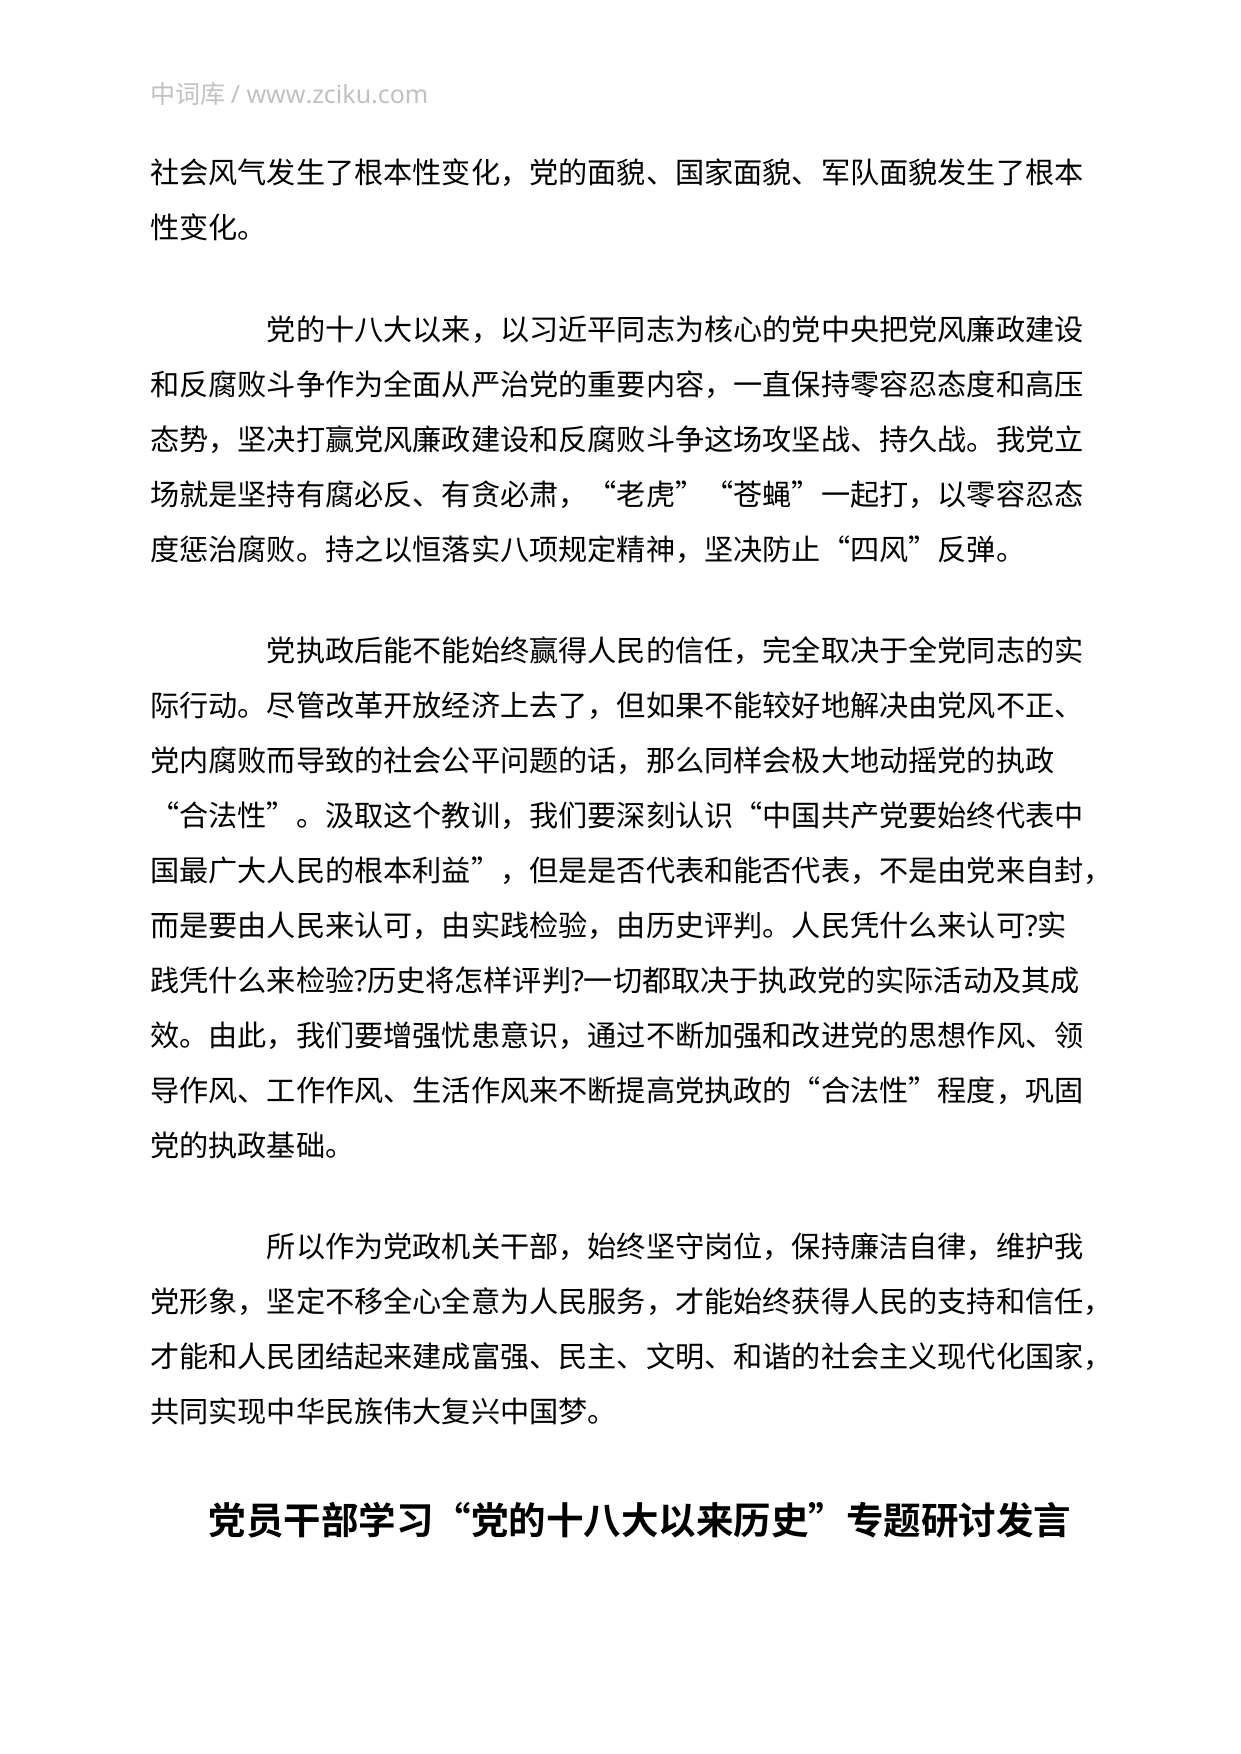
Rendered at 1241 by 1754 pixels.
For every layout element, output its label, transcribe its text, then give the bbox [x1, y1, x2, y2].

text 所以作为党政机关干部，始终坚守岗位，保持廉洁自律，维护我党形象，坚定不移全心全意为人民服务，才能始终获得人民的支持和信任，才能和人民团结起来建成富强、民主、文明、和谐的社会主义现代化国家，共同实现中华民族伟大复兴中国梦。 [150, 1224, 1090, 1431]
text 党执政后能不能始终赢得人民的信任，完全取决于全党同志的实际行动。尽管改革开放经济上去了，但如果不能较好地解决由党风不正、党内腐败而导致的社会公平问题的话，那么同样会极大地动摇党的执政“合法性”。汲取这个教训，我们要深刻认识“中国共产党要始终代表中国最广大人民的根本利益”，但是是否代表和能否代表，不是由党来自封，而是要由人民来认可，由实践检验，由历史评判。人民凭什么来认可?实践凭什么来检验?历史将怎样评判?一切都取决于执政党的实际活动及其成效。由此，我们要增强忧患意识，通过不断加强和改进党的思想作风、领导作风、工作作风、生活作风来不断提高党执政的“合法性”程度，巩固党的执政基础。 [150, 628, 1090, 1164]
text 党的十八大以来，以习近平同志为核心的党中央把党风廉政建设和反腐败斗争作为全面从严治党的重要内容，一直保持零容忍态度和高压态势，坚决打赢党风廉政建设和反腐败斗争这场攻坚战、持久战。我党立场就是坚持有腐必反、有贪必肃，“老虎”“苍蝇”一起打，以零容忍态度惩治腐败。持之以恒落实八项规定精神，坚决防止“四风”反弹。 [150, 307, 1090, 568]
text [150, 1491, 1090, 1545]
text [150, 150, 1090, 247]
